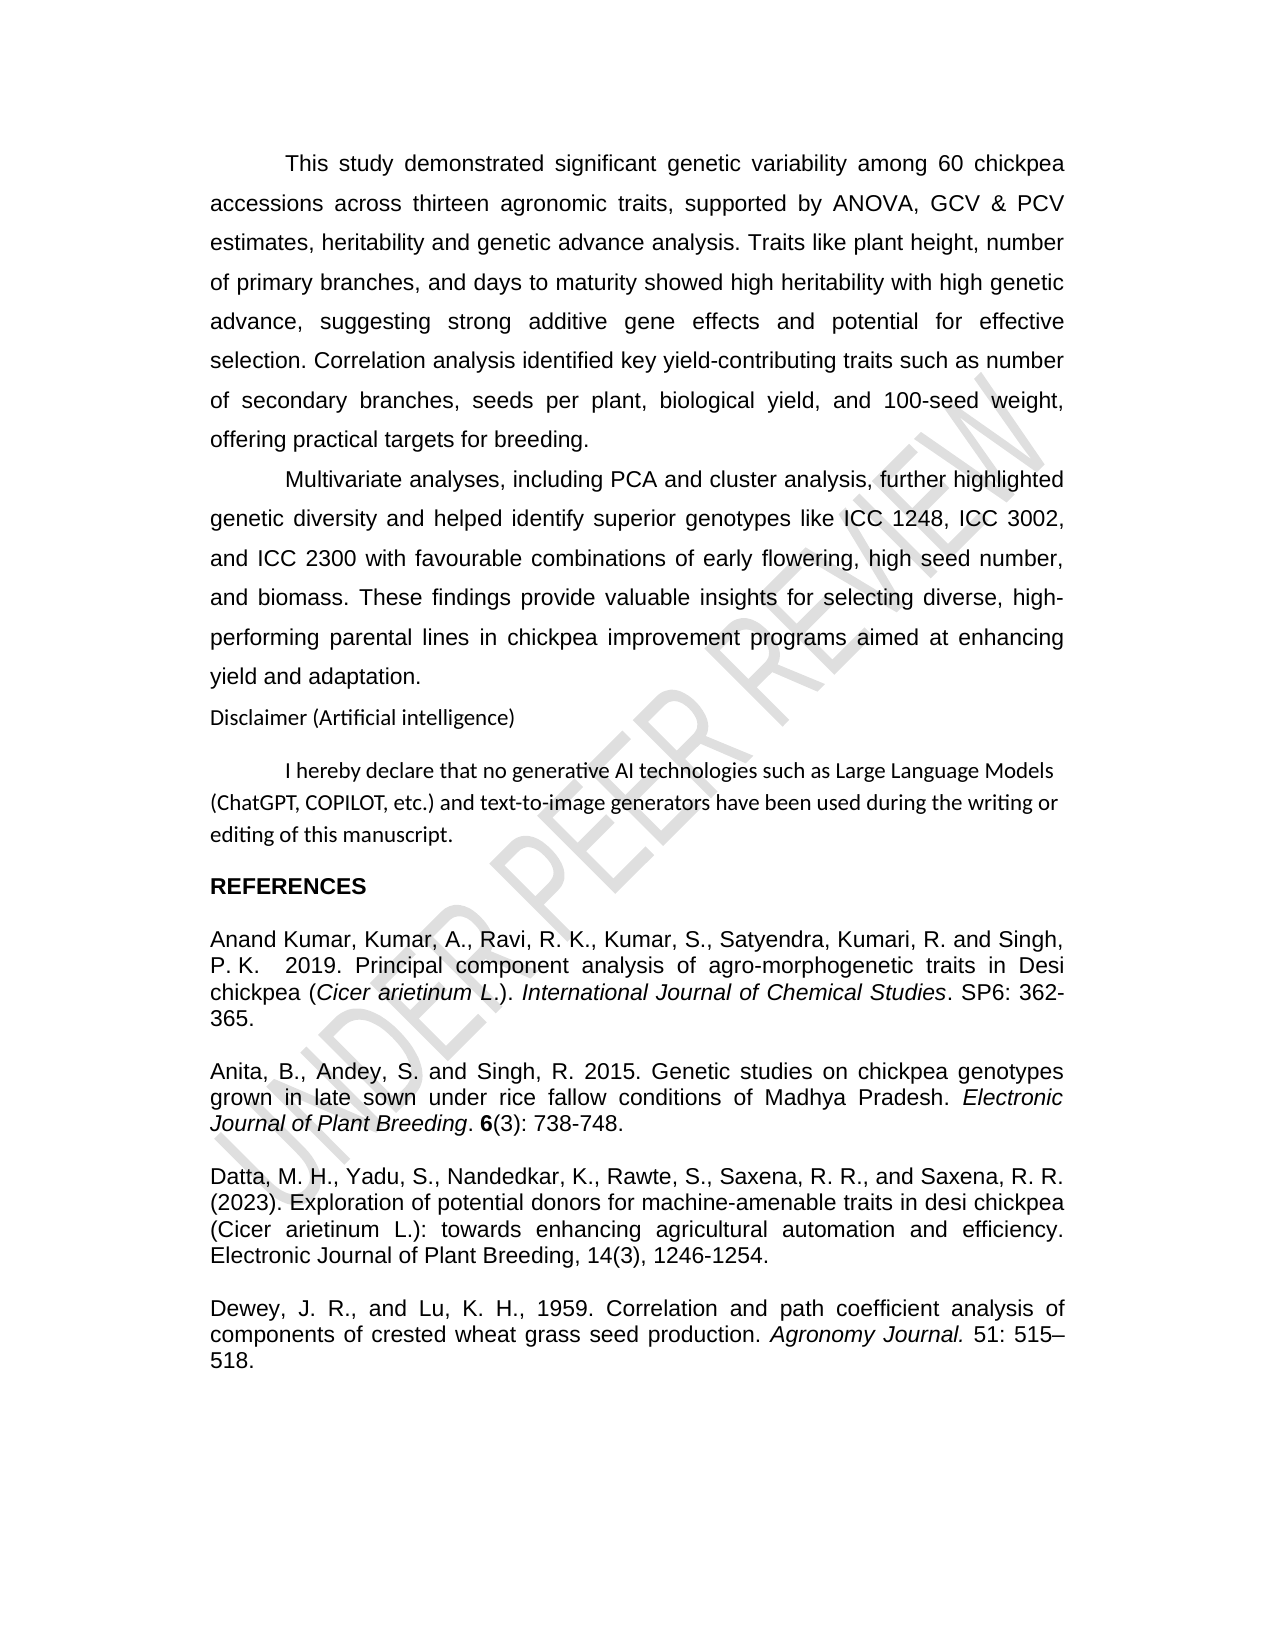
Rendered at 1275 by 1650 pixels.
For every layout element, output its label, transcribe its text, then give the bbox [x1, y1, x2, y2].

text Multivariate analyses, including PCA and cluster analysis, further highlighted genetic diversity and helped identify superior genotypes like ICC 1248, ICC 3002, and ICC 2300 with favourable combinations of early flowering, high seed number, and biomass. These findings provide valuable insights for selecting diverse, high-performing parental lines in chickpea improvement programs aimed at enhancing yield and adaptation. [210, 466, 1065, 689]
text References [210, 873, 1065, 899]
text Datta, M. H., Yadu, S., Nandedkar, K., Rawte, S., Saxena, R. R., and Saxena, R. R. (2023). Exploration of potential donors for machine-amenable traits in desi chickpea (Cicer arietinum L.): towards enhancing agricultural automation and efficiency. Electronic Journal of Plant Breeding, 14(3), 1246-1254. [210, 1163, 1065, 1268]
text Anand Kumar, Kumar, A., Ravi, R. K., Kumar, S., Satyendra, Kumari, R. and Singh, P. K. 2019. Principal component analysis of agro-morphogenetic traits in Desi chickpea (Cicer arietinum L.). International Journal of Chemical Studies. SP6: 362-365. [210, 926, 1065, 1031]
text Disclaimer (Artificial intelligence) [210, 703, 1065, 731]
text Dewey, J. R., and Lu, K. H., 1959. Correlation and path coefficient analysis of components of crested wheat grass seed production. Agronomy Journal. 51: 515–518. [210, 1295, 1065, 1374]
text I hereby declare that no generative AI technologies such as Large Language Models (ChatGPT, COPILOT, etc.) and text-to-image generators have been used during the writing or editing of this manuscript. [210, 756, 1065, 848]
text This study demonstrated significant genetic variability among 60 chickpea accessions across thirteen agronomic traits, supported by ANOVA, GCV & PCV estimates, heritability and genetic advance analysis. Traits like plant height, number of primary branches, and days to maturity showed high heritability with high genetic advance, suggesting strong additive gene effects and potential for effective selection. Correlation analysis identified key yield-contributing traits such as number of secondary branches, seeds per plant, biological yield, and 100-seed weight, offering practical targets for breeding. [210, 150, 1065, 453]
text Anita, B., Andey, S. and Singh, R. 2015. Genetic studies on chickpea genotypes grown in late sown under rice fallow conditions of Madhya Pradesh. Electronic Journal of Plant Breeding. 6(3): 738-748. [210, 1058, 1065, 1137]
